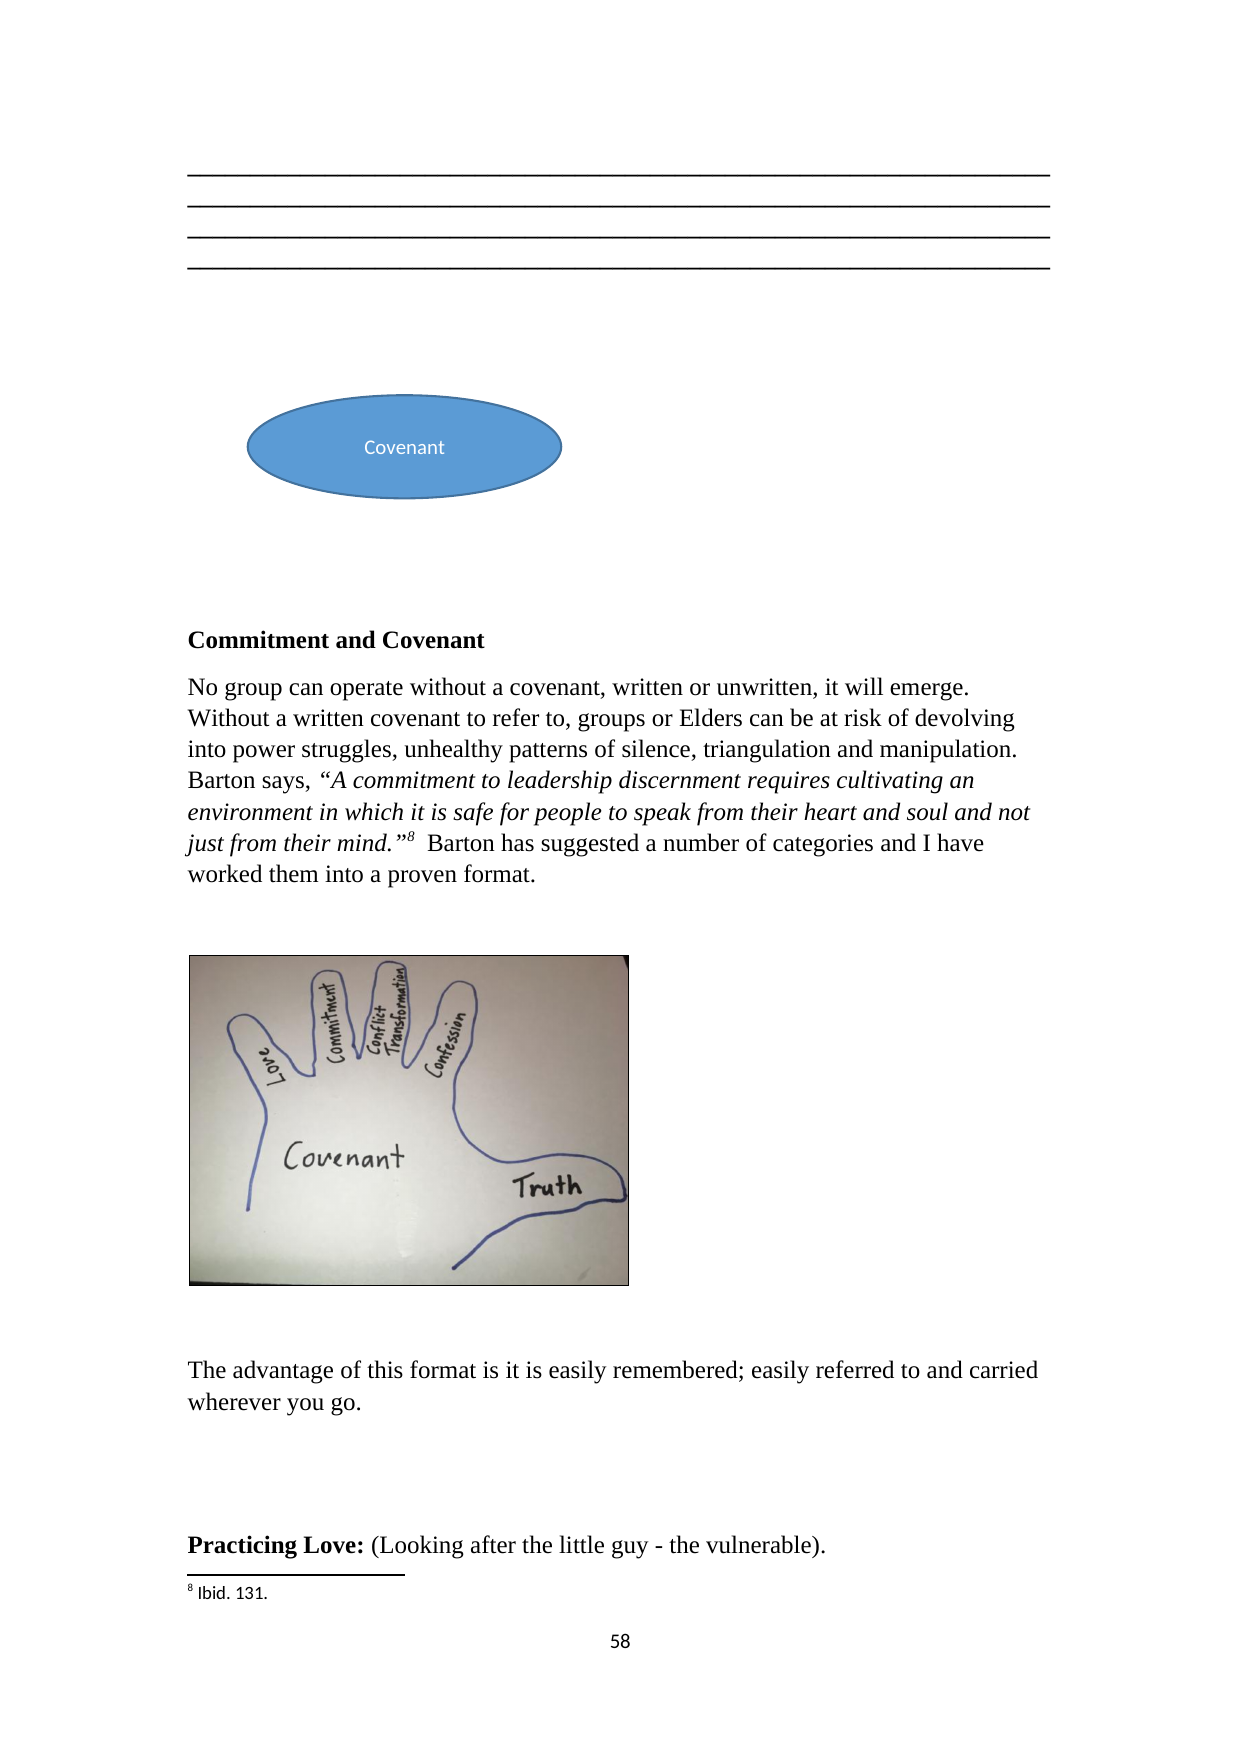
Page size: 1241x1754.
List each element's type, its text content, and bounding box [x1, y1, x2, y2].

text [187, 150, 1053, 272]
text Commitment and Covenant [187, 625, 1053, 653]
text The advantage of this format is it is easily remembered; easily referred to and carried wherever you go. [187, 1356, 1053, 1415]
text Practicing Love: (Looking after the little guy - the vulnerable). [187, 1530, 1053, 1558]
picture [190, 956, 628, 1285]
text No group can operate without a covenant, written or unwritten, it will emerge. Without a written covenant to refer to, groups or Elders can be at risk of devolving into power struggles, unhealthy patterns of silence, triangulation and manipulation. Barton says, “A commitment to leadership discernment requires cultivating an environment in which it is safe for people to speak from their heart and soul and not just from their mind.” Barton has suggested a number of categories and I have worked them into a proven format. [187, 672, 1053, 887]
